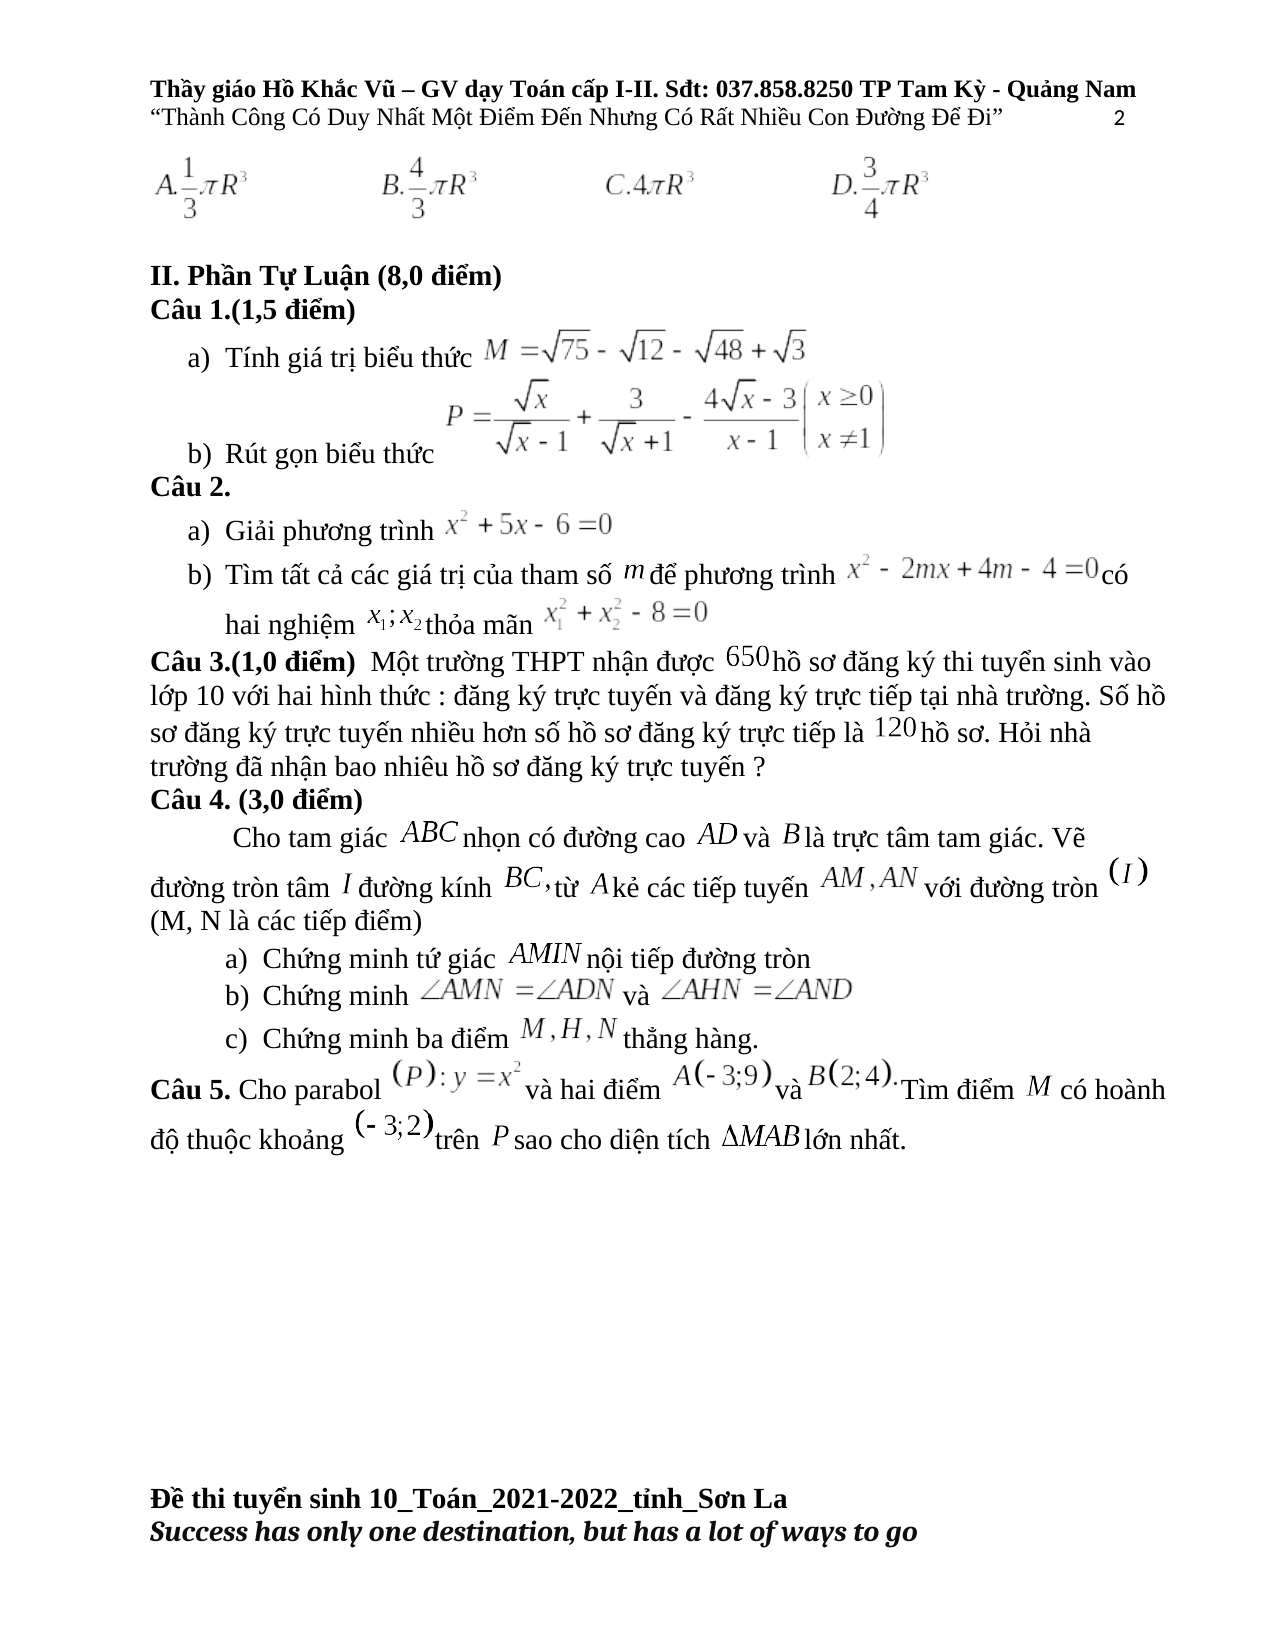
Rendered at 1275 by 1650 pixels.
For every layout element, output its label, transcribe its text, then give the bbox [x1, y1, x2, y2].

list Chứng minh tứ giác nội tiếp đường tròn [225, 937, 1167, 974]
text Câu 3.(1,0 điểm) Một trường THPT nhận được hồ sơ đăng ký thi tuyển sinh vào lớp 10 với hai hình thức : đăng ký trực tuyến và đăng ký trực tiếp tại nhà trường. Số hồ sơ đăng ký trực tuyến nhiều hơn số hồ sơ đăng ký trực tiếp là hồ sơ. Hỏi nhà trường đã nhận bao nhiêu hồ sơ đăng ký trực tuyến ? [150, 640, 1167, 782]
list Rút gọn biểu thức [187, 374, 1167, 469]
list Chứng minh và [225, 974, 1167, 1012]
text Câu 5. Cho parabol và hai điểm vàTìm điểm có hoành độ thuộc khoảng trên sao cho diện tích lớn nhất. [150, 1054, 1167, 1156]
text II. Phần Tự Luận (8,0 điểm) [150, 258, 1167, 292]
text Cho tam giác nhọn có đường cao và là trực tâm tam giác. Vẽ đường tròn tâm đường kính từ kẻ các tiếp tuyến với đường tròn (M, N là các tiếp điểm) [150, 816, 1167, 937]
list Giải phương trình [187, 503, 1167, 547]
list Tìm tất cả các giá trị của tham số để phương trình có hai nghiệm thỏa mãn [187, 547, 1167, 640]
text Câu 2. [150, 469, 1167, 503]
text Câu 4. (3,0 điểm) [150, 782, 1167, 816]
text Câu 1.(1,5 điểm) [150, 292, 1167, 326]
list Tính giá trị biểu thức [187, 326, 1167, 374]
list Chứng minh ba điểm thẳng hàng. [225, 1012, 1167, 1054]
